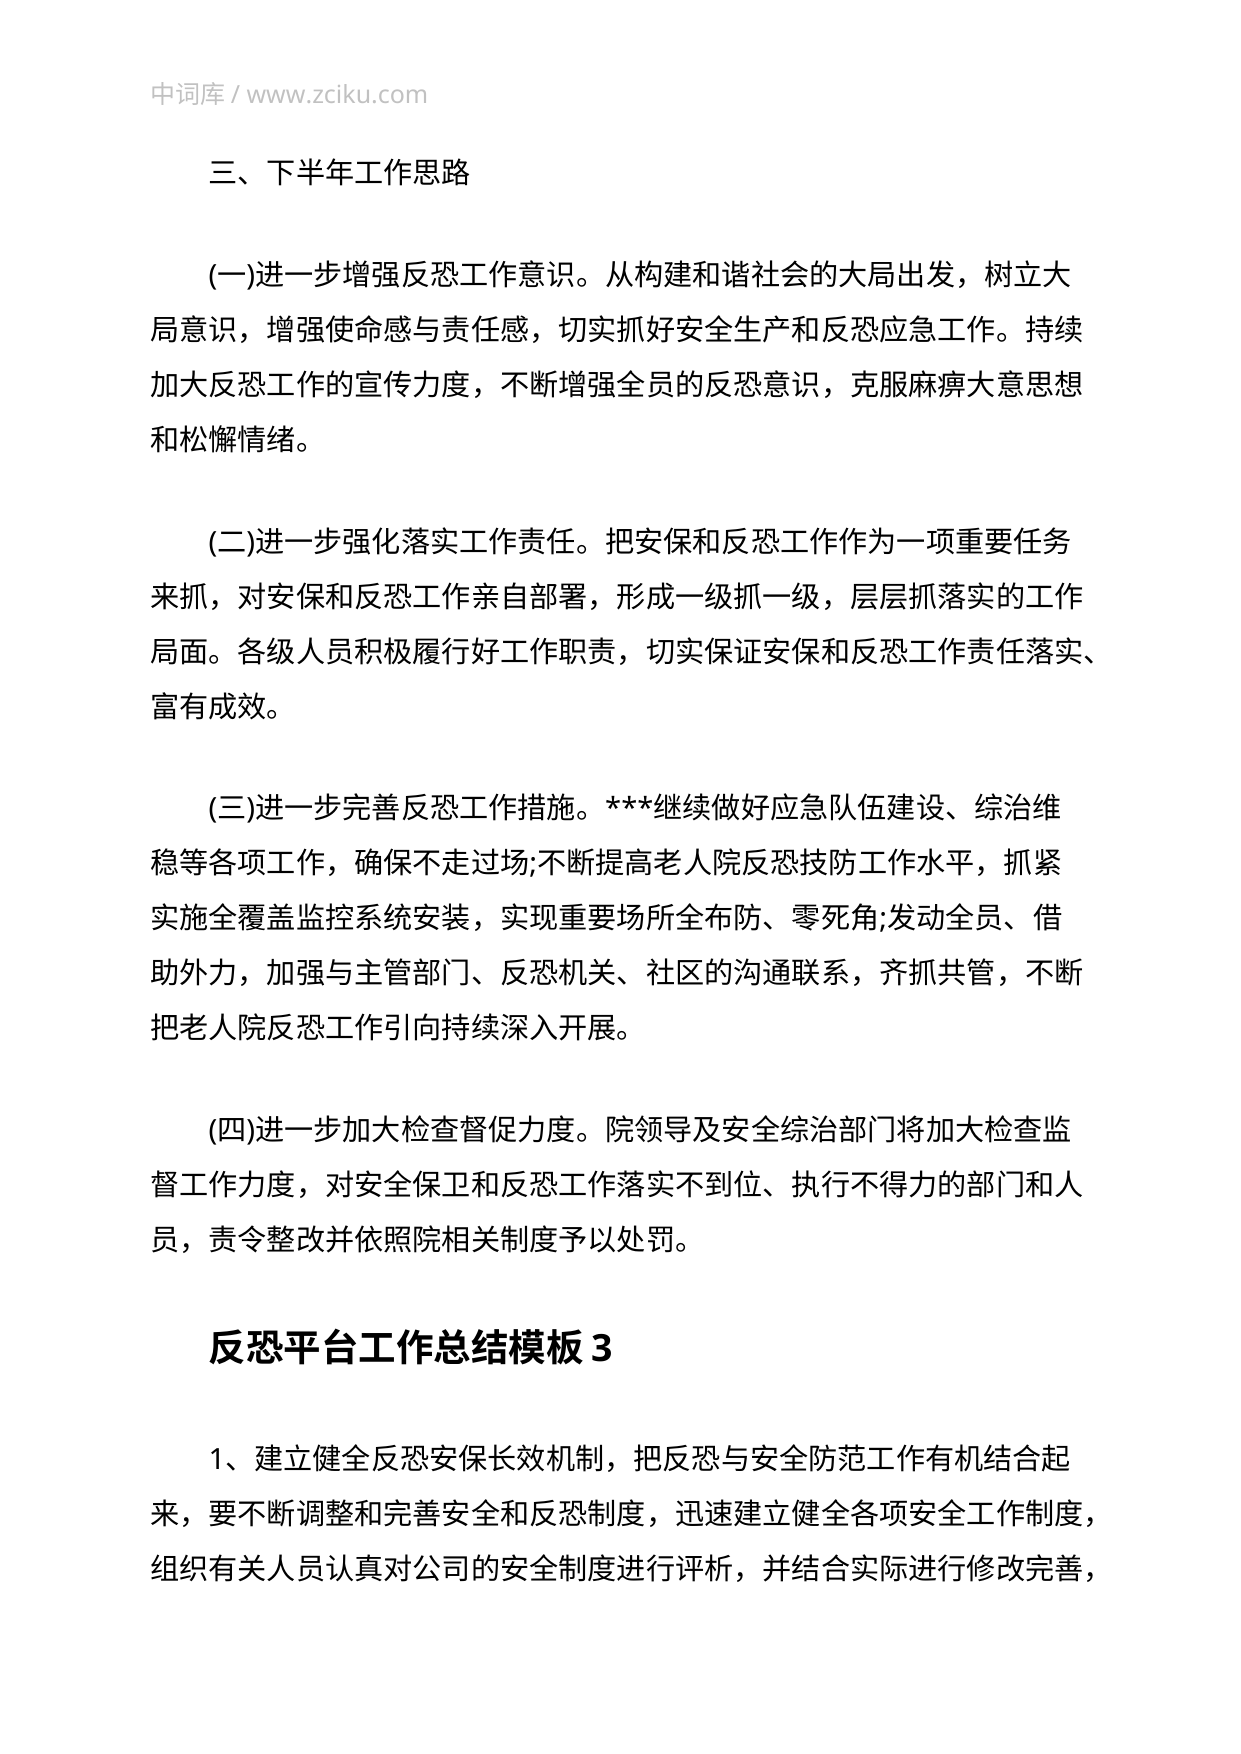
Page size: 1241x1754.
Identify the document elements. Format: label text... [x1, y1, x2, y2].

text 反恐平台工作总结模板3 [150, 1318, 1090, 1373]
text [150, 1436, 1090, 1588]
text (二)进一步强化落实工作责任。把安保和反恐工作作为一项重要任务来抓，对安保和反恐工作亲自部署，形成一级抓一级，层层抓落实的工作局面。各级人员积极履行好工作职责，切实保证安保和反恐工作责任落实、富有成效。 [150, 518, 1090, 725]
text (三)进一步完善反恐工作措施。***继续做好应急队伍建设、综治维稳等各项工作，确保不走过场;不断提高老人院反恐技防工作水平，抓紧实施全覆盖监控系统安装，实现重要场所全布防、零死角;发动全员、借助外力，加强与主管部门、反恐机关、社区的沟通联系，齐抓共管，不断把老人院反恐工作引向持续深入开展。 [150, 785, 1090, 1047]
text (四)进一步加大检查督促力度。院领导及安全综治部门将加大检查监督工作力度，对安全保卫和反恐工作落实不到位、执行不得力的部门和人员，责令整改并依照院相关制度予以处罚。 [150, 1107, 1090, 1259]
text 三、下半年工作思路 [150, 150, 1090, 192]
text (一)进一步增强反恐工作意识。从构建和谐社会的大局出发，树立大局意识，增强使命感与责任感，切实抓好安全生产和反恐应急工作。持续加大反恐工作的宣传力度，不断增强全员的反恐意识，克服麻痹大意思想和松懈情绪。 [150, 252, 1090, 459]
